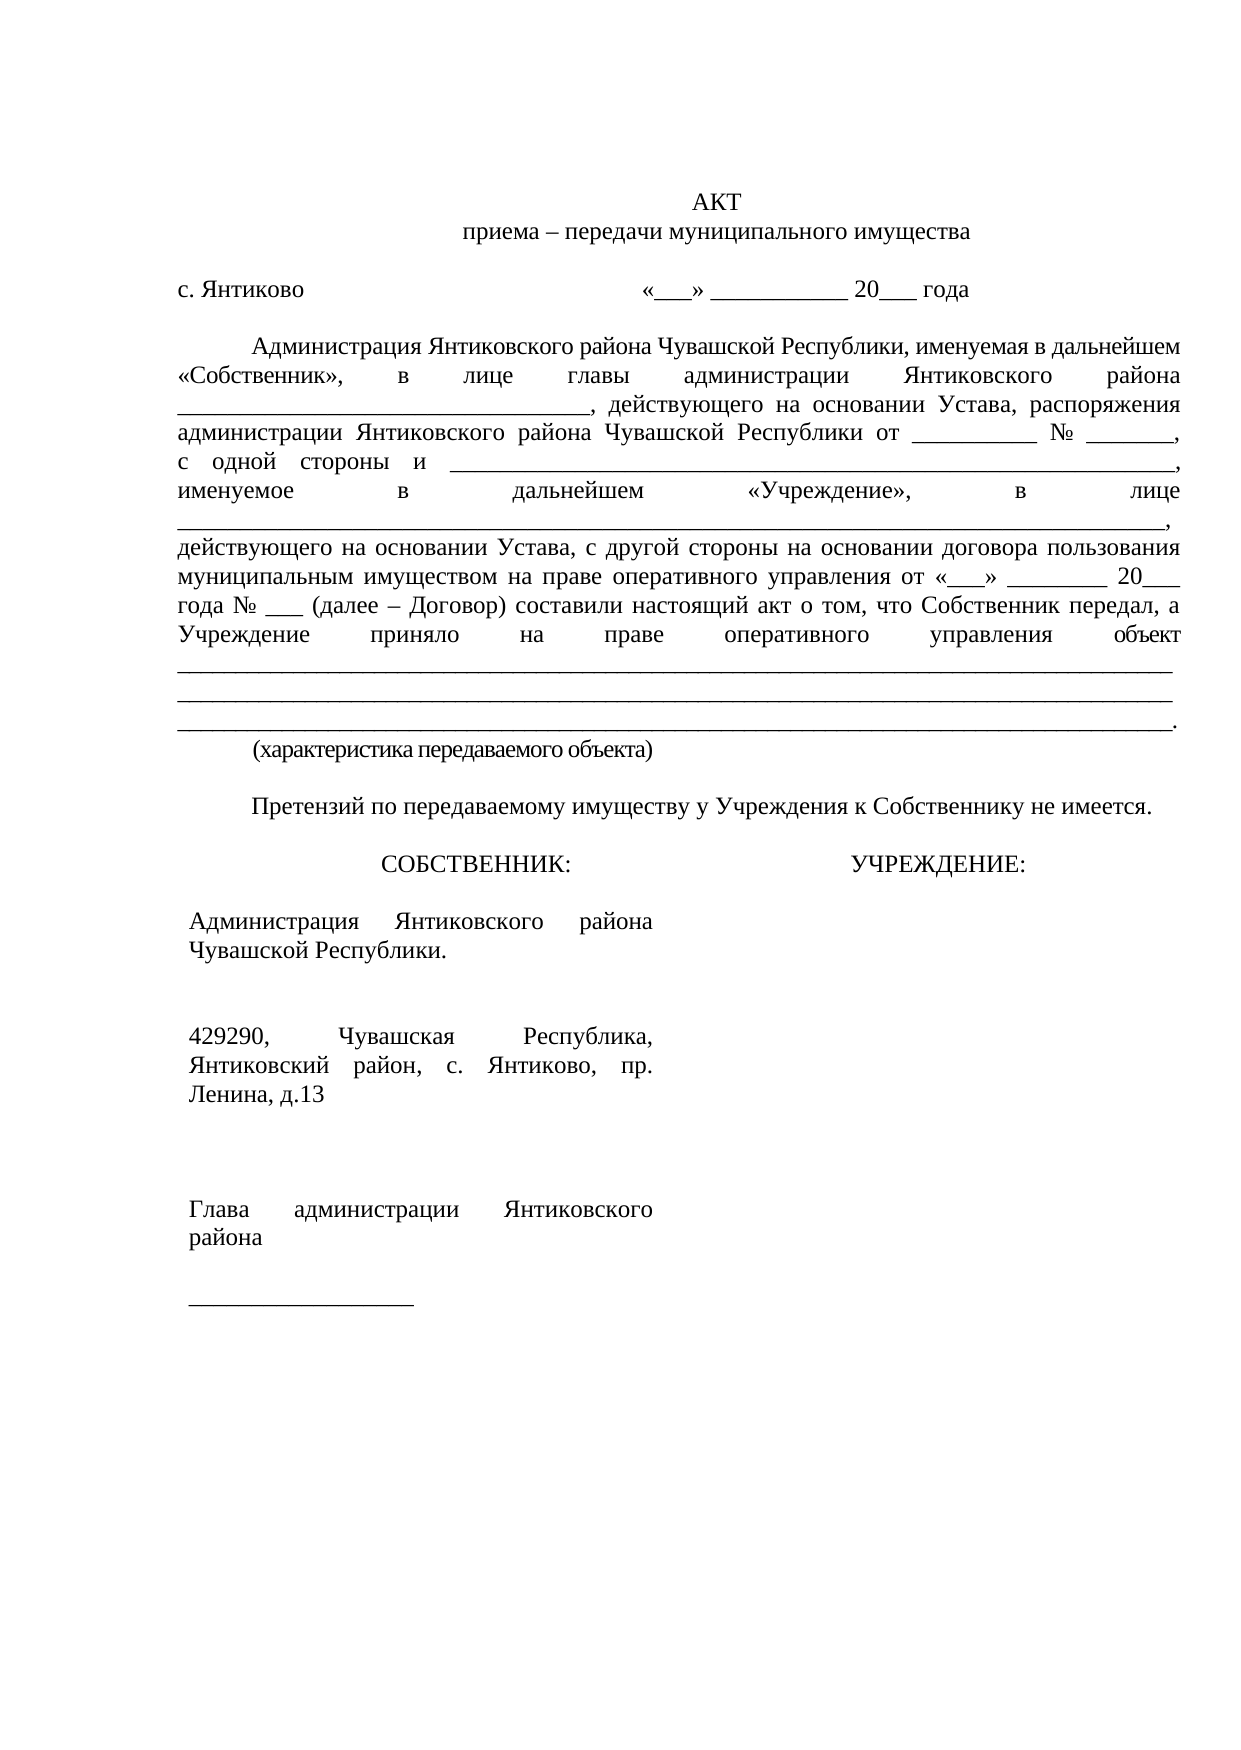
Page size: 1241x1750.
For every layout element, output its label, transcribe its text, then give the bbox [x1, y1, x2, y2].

text (характеристика передаваемого объекта) [177, 734, 1181, 762]
text с. Янтиково «___» ___________ 20___ года [177, 274, 1181, 302]
table_header УЧРЕЖДЕНИЕ: [665, 849, 1137, 1309]
text приема – передачи муниципального имущества [177, 216, 1181, 245]
text Администрация Янтиковского района Чувашской Республики, именуемая в дальнейшем «Собственник», в лице главы администрации Янтиковского района _________________________________, действующего на основании Устава, распоряжения администрации Янтиковского района Чувашской Республики от __________ № _______, с одной стороны и __________________________________________________________, именуемое в дальнейшем «Учреждение», в лице _______________________________________________________________________________, действующего на основании Устава, с другой стороны на основании договора пользования муниципальным имуществом на праве оперативного управления от «___» ________ 20___ года № ___ (далее – Договор) составили настоящий акт о том, что Собственник передал, а Учреждение приняло на праве оперативного управления объект __________________________________________________________________________________________________________________________________________________________________________________________________________________________________________________________________. [177, 331, 1181, 734]
text АКТ [177, 187, 1181, 216]
table_header СОБСТВЕННИК: Администрация Янтиковского района Чувашской Республики. 429290, Чувашская Республика, Янтиковский район, с. Янтиково, пр. Ленина, д.13 Глава администрации Янтиковского района __________________ [177, 849, 664, 1309]
text Претензий по передаваемому имуществу у Учреждения к Собственнику не имеется. [177, 791, 1181, 820]
